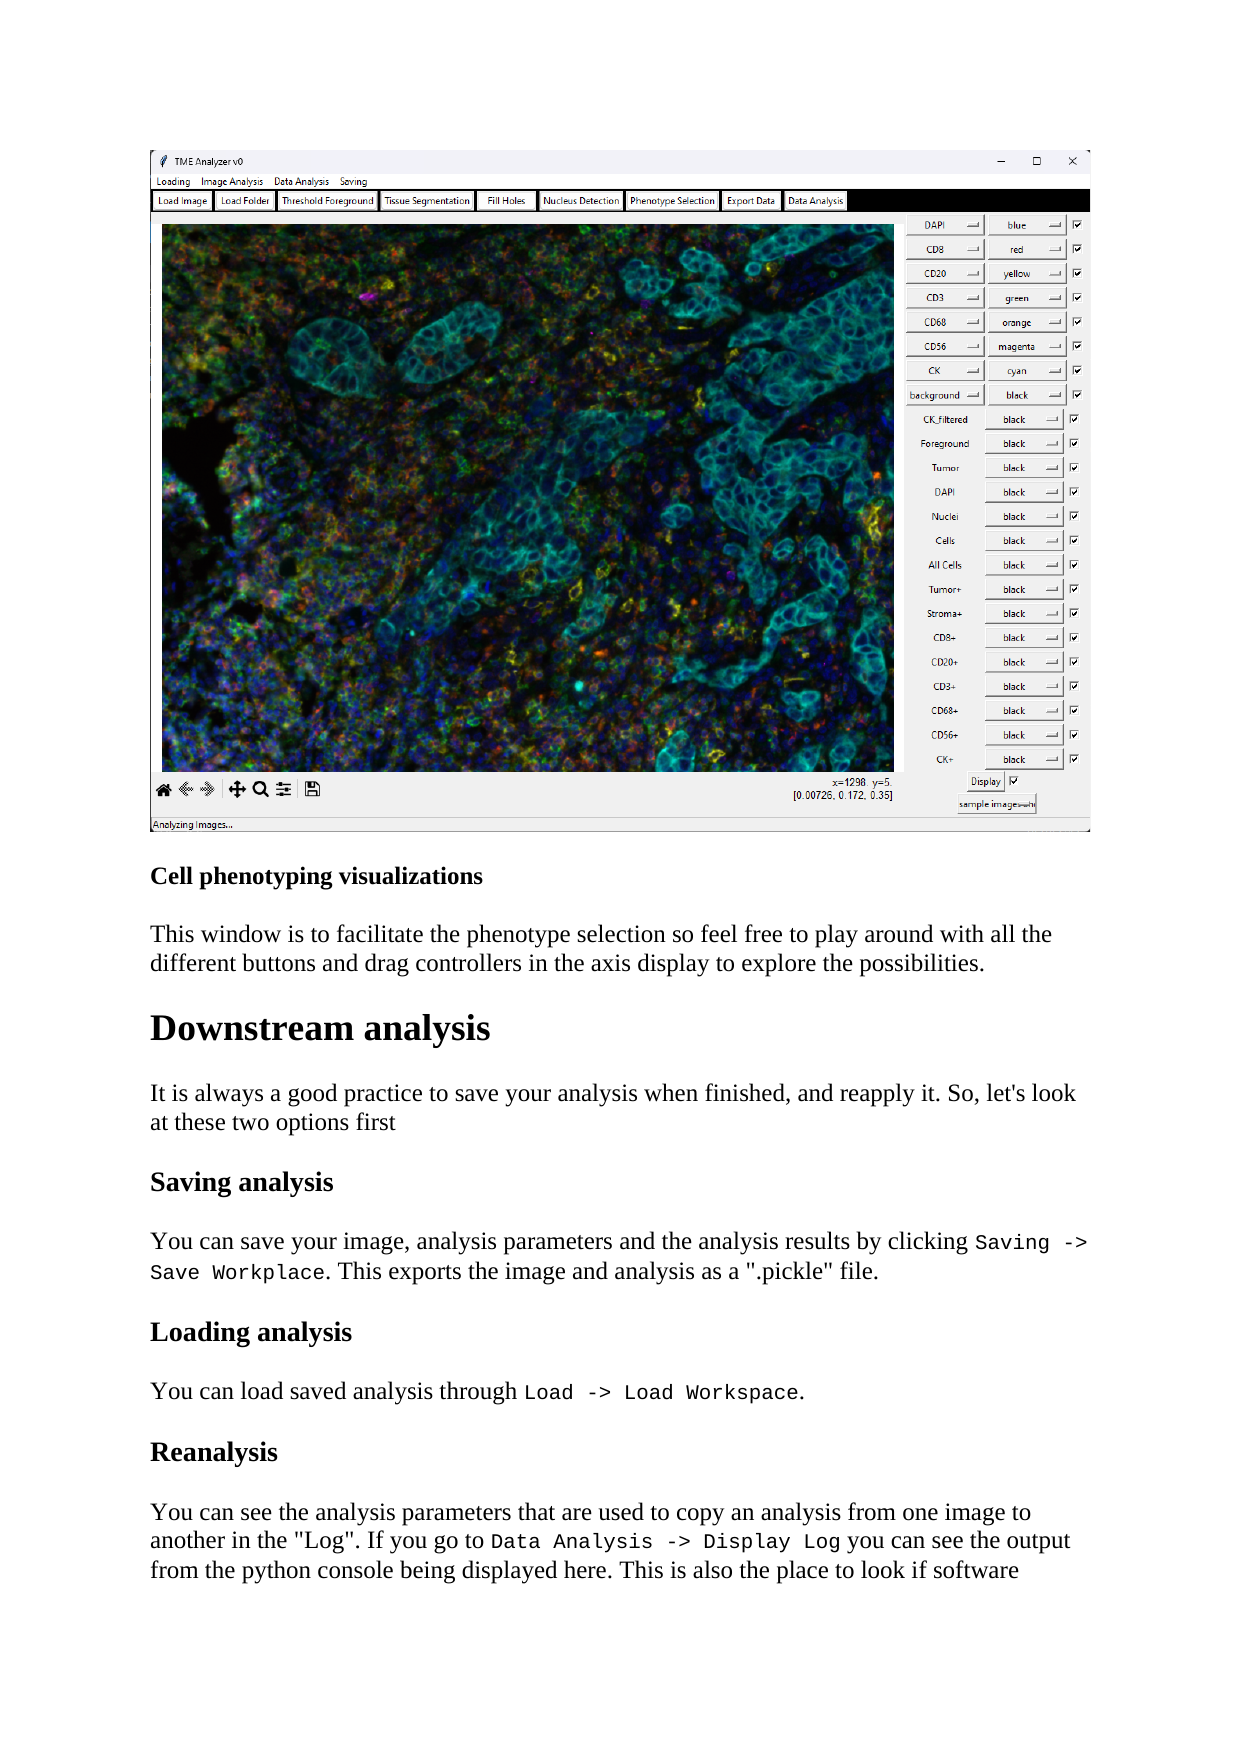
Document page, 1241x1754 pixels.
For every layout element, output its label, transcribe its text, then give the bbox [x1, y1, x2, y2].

text Cell phenotyping visualizations [150, 861, 1090, 890]
text It is always a good practice to save your analysis when finished, and reapply it. So, let's look at these two options first [150, 1078, 1090, 1136]
text Loading analysis [150, 1315, 1090, 1347]
picture [150, 150, 1091, 832]
text This window is to facilitate the phenotype selection so feel free to play around with all the different buttons and drag controllers in the axis display to explore the possibilities. [150, 919, 1090, 977]
text Saving analysis [150, 1165, 1090, 1197]
text You can load saved analysis through Load -> Load Workspace. [150, 1376, 1090, 1406]
text Downstream analysis [150, 1006, 1090, 1049]
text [150, 1497, 1090, 1584]
text You can save your image, analysis parameters and the analysis results by clicking Saving -> Save Workplace. This exports the image and analysis as a ".pickle" file. [150, 1226, 1090, 1286]
text Reanalysis [150, 1435, 1090, 1467]
